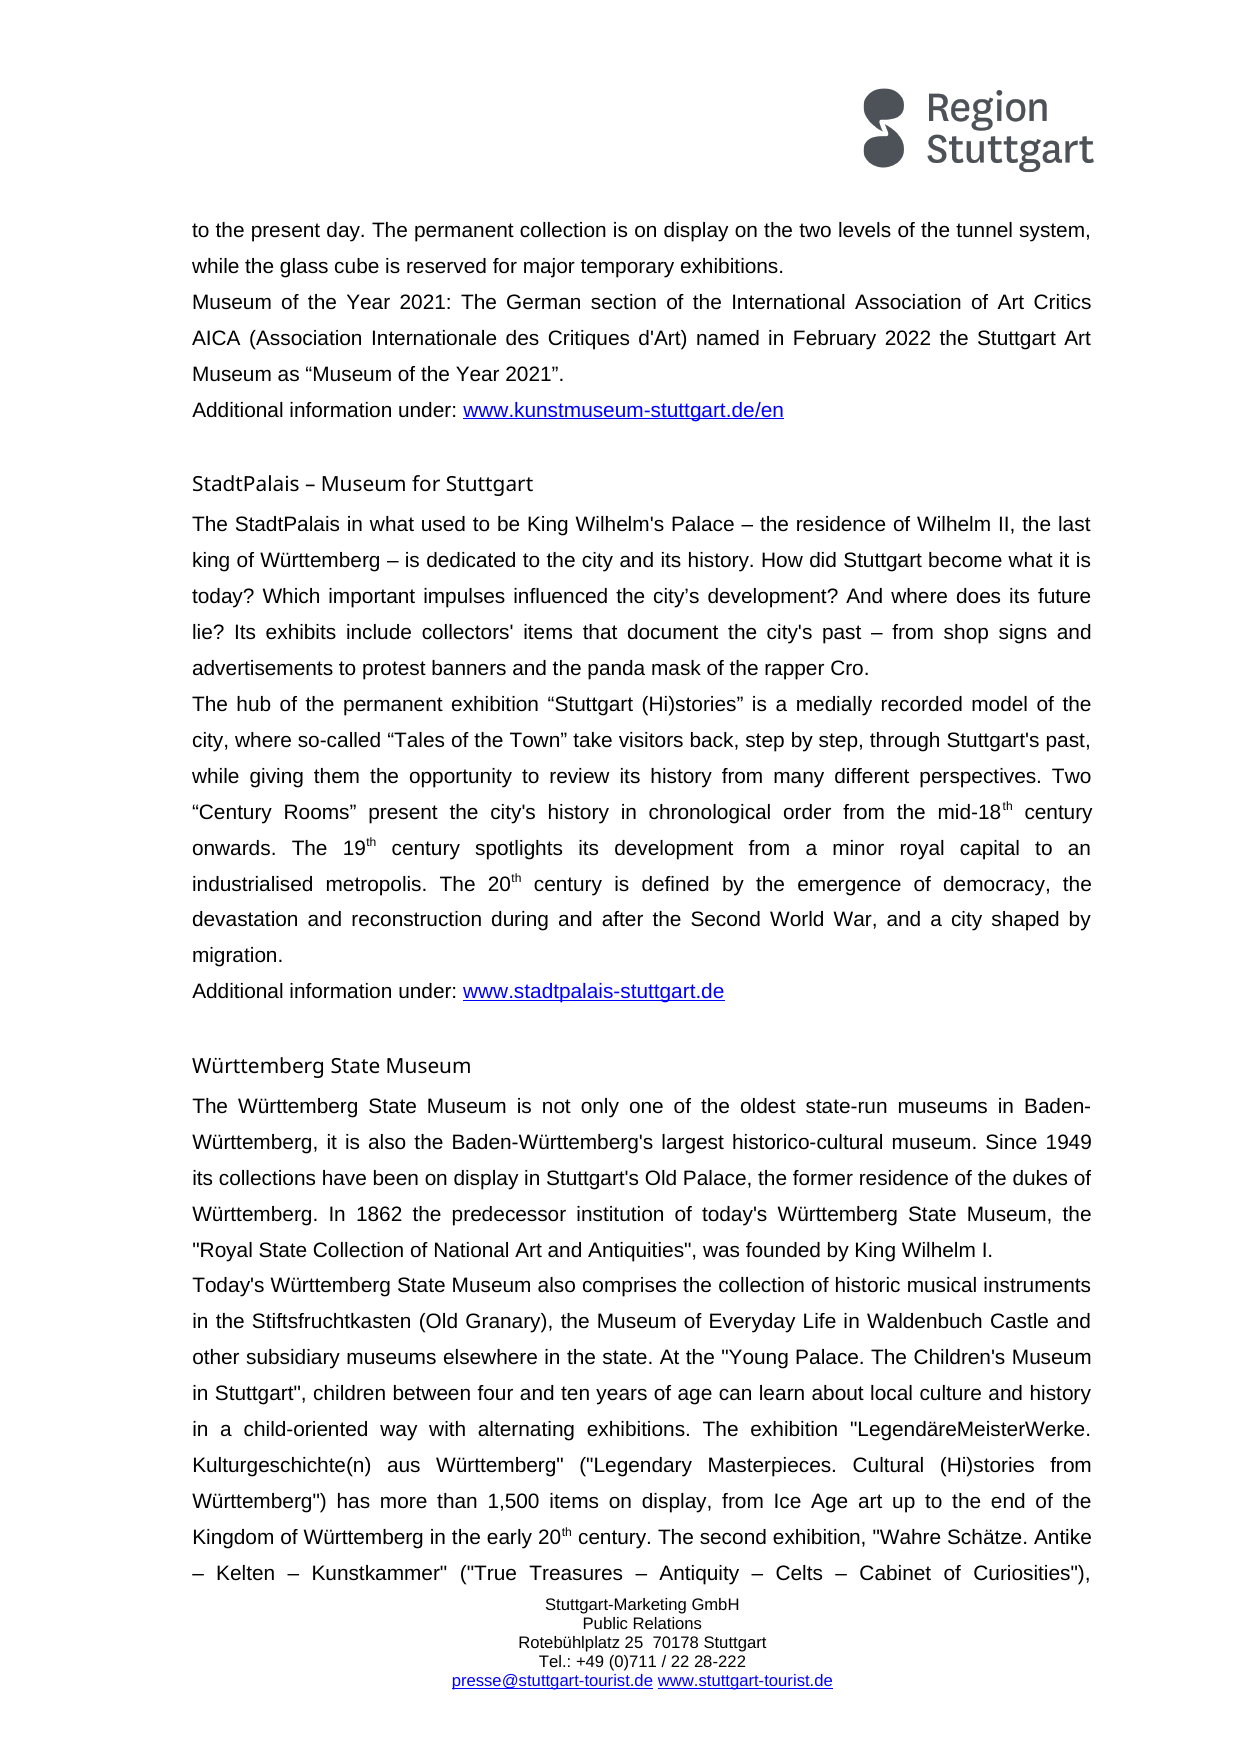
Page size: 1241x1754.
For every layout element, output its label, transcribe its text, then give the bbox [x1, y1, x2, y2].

text Additional information under: www.stadtpalais-stuttgart.de [192, 979, 1093, 1003]
text Württemberg State Museum [192, 1051, 1093, 1079]
picture [824, 58, 1120, 190]
text Additional information under: www.kunstmuseum-stuttgart.de/en [192, 397, 1093, 421]
text StadtPalais – Museum for Stuttgart [192, 469, 1093, 498]
text The StadtPalais in what used to be King Wilhelm's Palace – the residence of Wilhelm II, the last king of Württemberg – is dedicated to the city and its history. How did Stuttgart become what it is today? Which important impulses influenced the city’s development? And where does its future lie? Its exhibits include collectors' items that document the city's past – from shop signs and advertisements to protest banners and the panda mask of the rapper Cro. [192, 512, 1093, 680]
text The Württemberg State Museum is not only one of the oldest state-run museums in Baden-Württemberg, it is also the Baden-Württemberg's largest historico-cultural museum. Since 1949 its collections have been on display in Stuttgart's Old Palace, the former residence of the dukes of Württemberg. In 1862 the predecessor institution of today's Württemberg State Museum, the "Royal State Collection of National Art and Antiquities", was founded by King Wilhelm I. [192, 1094, 1093, 1261]
text The hub of the permanent exhibition “Stuttgart (Hi)stories” is a medially recorded model of the city, where so-called “Tales of the Town” take visitors back, step by step, through Stuttgart's past, while giving them the opportunity to review its history from many different perspectives. Two “Century Rooms” present the city's history in chronological order from the mid-18th century onwards. The 19th century spotlights its development from a minor royal capital to an industrialised metropolis. The 20th century is defined by the emergence of democracy, the devastation and reconstruction during and after the Second World War, and a city shaped by migration. [192, 692, 1093, 967]
text Museum of the Year 2021: The German section of the International Association of Art Critics AICA (Association Internationale des Critiques d'Art) named in February 2022 the Stuttgart Art Museum as “Museum of the Year 2021”. [192, 290, 1093, 386]
